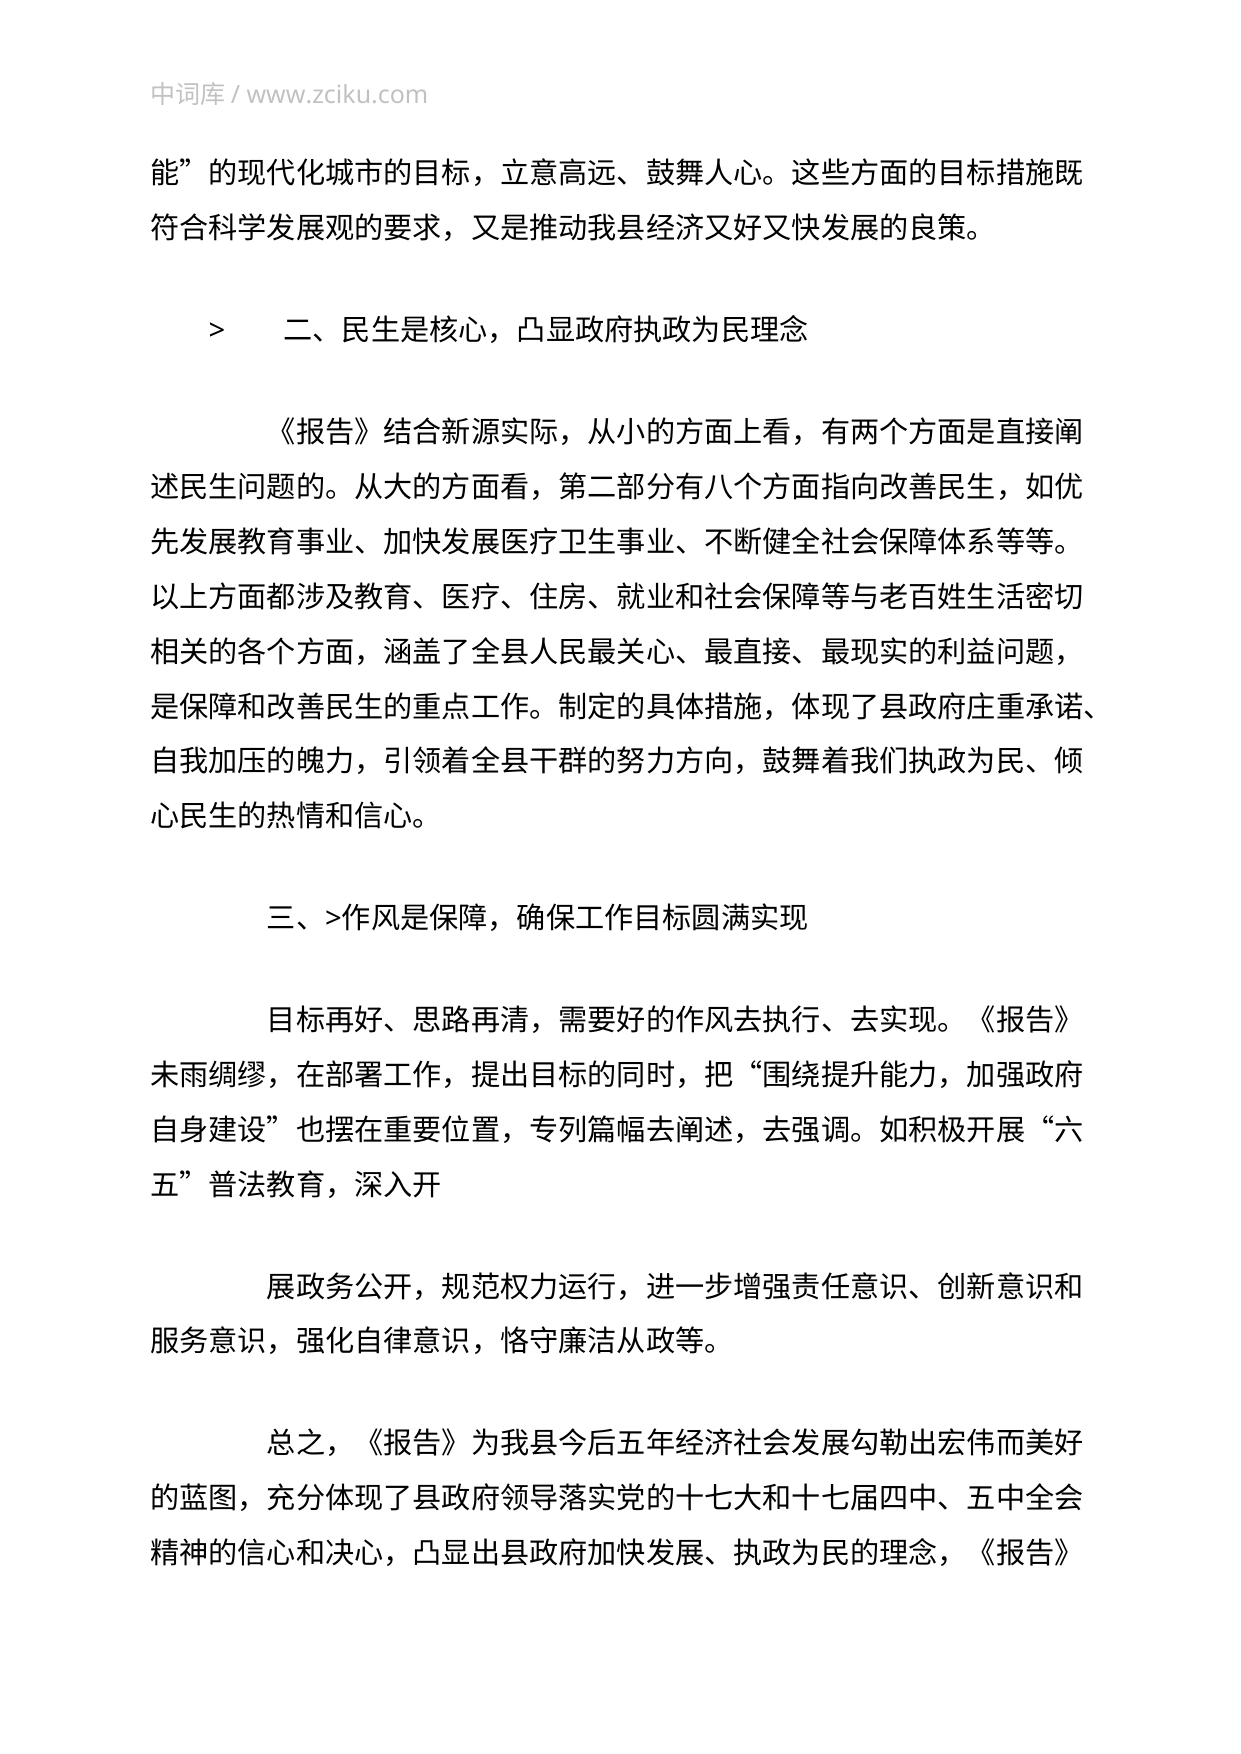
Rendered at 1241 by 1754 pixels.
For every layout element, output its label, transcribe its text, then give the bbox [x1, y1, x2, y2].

text 目标再好、思路再清，需要好的作风去执行、去实现。《报告》未雨绸缪，在部署工作，提出目标的同时，把“围绕提升能力，加强政府自身建设”也摆在重要位置，专列篇幅去阐述，去强调。如积极开展“六五”普法教育，深入开 [150, 997, 1090, 1204]
text 展政务公开，规范权力运行，进一步增强责任意识、创新意识和服务意识，强化自律意识，恪守廉洁从政等。 [150, 1263, 1090, 1360]
text 《报告》结合新源实际，从小的方面上看，有两个方面是直接阐述民生问题的。从大的方面看，第二部分有八个方面指向改善民生，如优先发展教育事业、加快发展医疗卫生事业、不断健全社会保障体系等等。以上方面都涉及教育、医疗、住房、就业和社会保障等与老百姓生活密切相关的各个方面，涵盖了全县人民最关心、最直接、最现实的利益问题，是保障和改善民生的重点工作。制定的具体措施，体现了县政府庄重承诺、自我加压的魄力，引领着全县干群的努力方向，鼓舞着我们执政为民、倾心民生的热情和信心。 [150, 409, 1090, 835]
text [150, 1420, 1090, 1572]
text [150, 150, 1090, 247]
text > 二、民生是核心，凸显政府执政为民理念 [150, 307, 1090, 349]
text 三、>作风是保障，确保工作目标圆满实现 [150, 895, 1090, 937]
